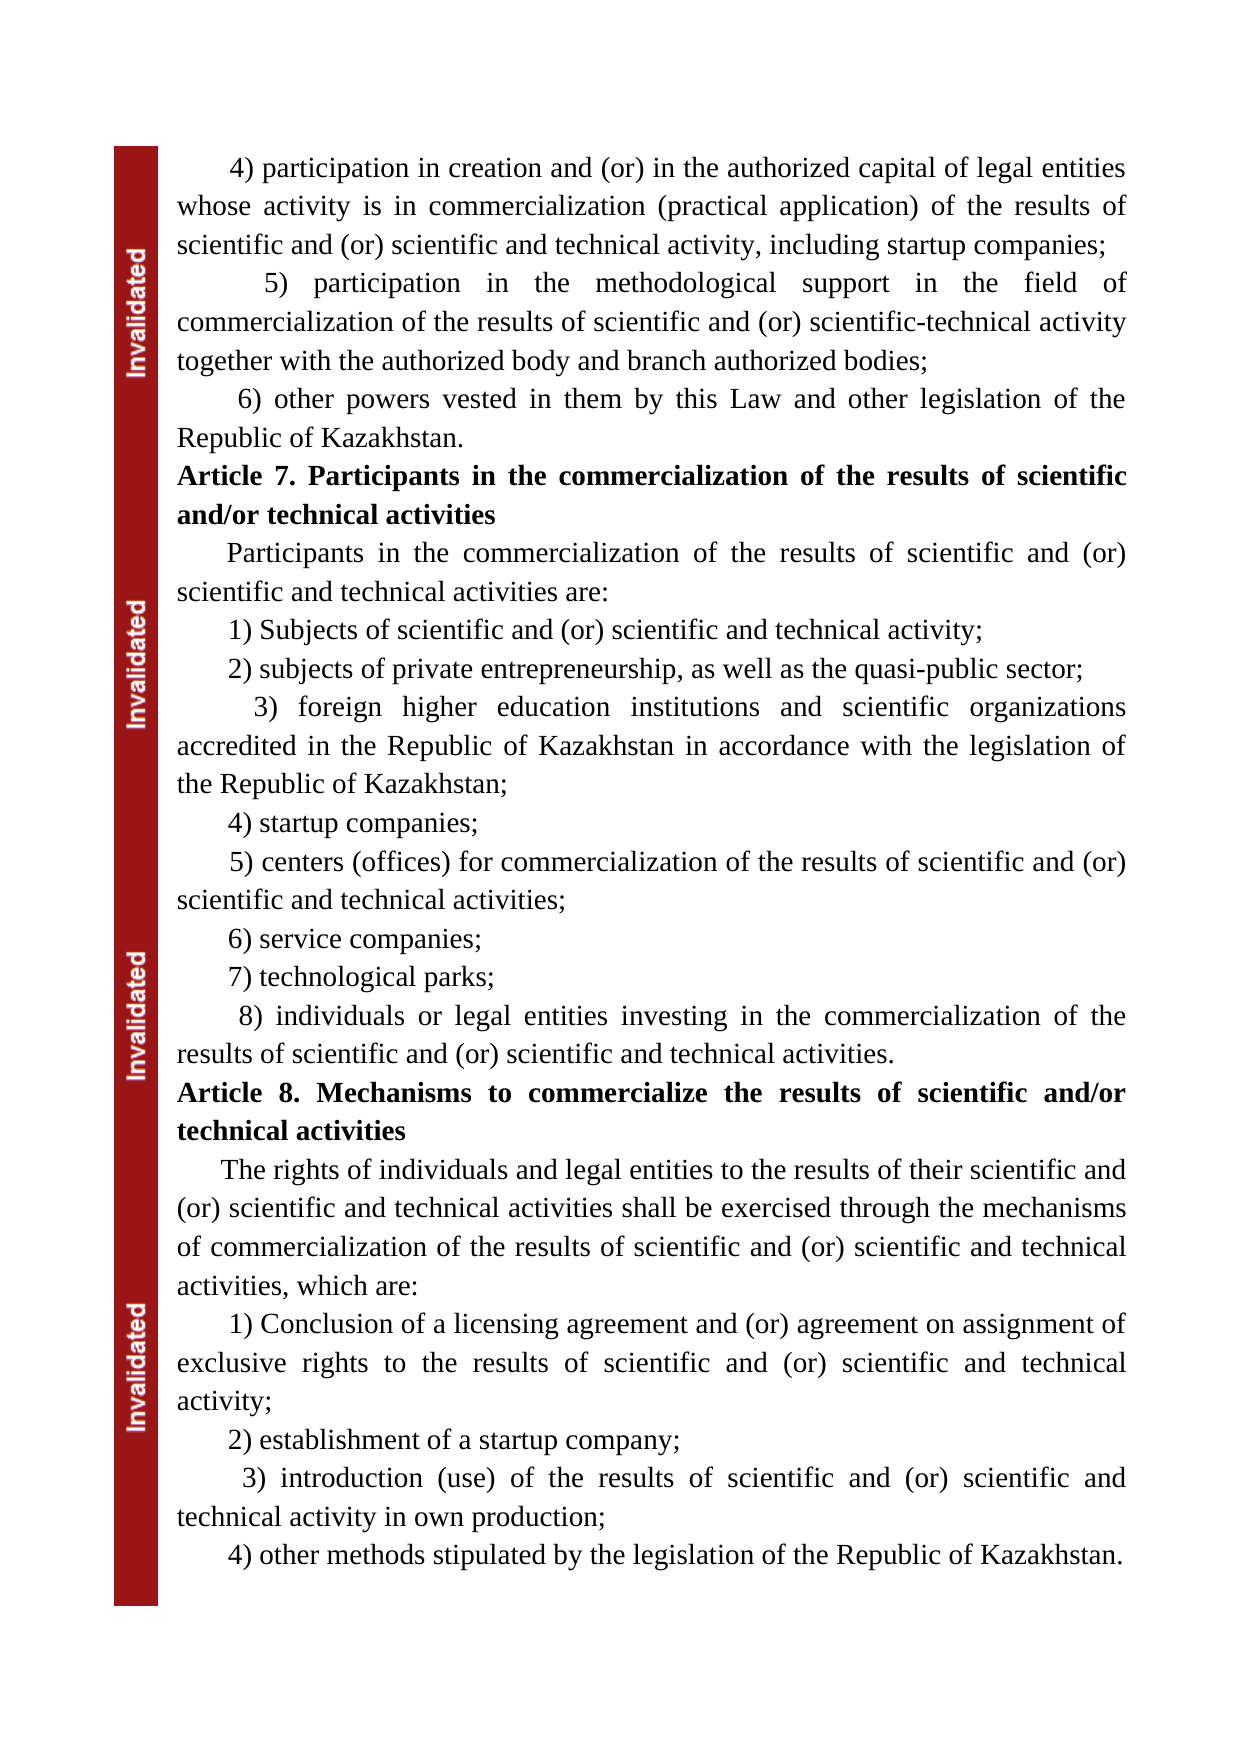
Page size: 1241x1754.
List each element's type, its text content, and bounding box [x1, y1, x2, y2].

picture [114, 607, 158, 612]
text Article 8. Mechanisms to commercialize the results of scientific and/or technical activities [112, 1075, 1128, 1147]
picture [114, 684, 158, 689]
picture [114, 1070, 158, 1075]
text 3) introduction (use) of the results of scientific and (or) scientific and technical activity in own production; [112, 1460, 1128, 1532]
picture [114, 1455, 158, 1460]
picture [114, 530, 158, 535]
text 1) Subjects of scientific and (or) scientific and technical activity; [112, 612, 1128, 646]
text 8) individuals or legal entities investing in the commercialization of the results of scientific and (or) scientific and technical activities. [112, 998, 1128, 1070]
text 3) foreign higher education institutions and scientific organizations accredited in the Republic of Kazakhstan in accordance with the legislation of the Republic of Kazakhstan; [112, 689, 1128, 800]
text 6) other powers vested in them by this Law and other legislation of the Republic of Kazakhstan. [112, 381, 1128, 453]
text 2) subjects of private entrepreneurship, as well as the quasi-public sector; [112, 651, 1128, 684]
picture [114, 1571, 158, 1606]
picture [114, 916, 158, 921]
text The rights of individuals and legal entities to the results of their scientific and (or) scientific and technical activities shall be exercised through the mechanisms of commercialization of the results of scientific and (or) scientific and technical activities, which are: [112, 1152, 1128, 1301]
picture [114, 453, 158, 458]
text 6) service companies; [112, 921, 1128, 954]
picture [114, 146, 158, 150]
text 2) establishment of a startup company; [112, 1422, 1128, 1455]
picture [114, 1147, 158, 1152]
picture [114, 954, 158, 959]
text 1) Conclusion of a licensing agreement and (or) agreement on assignment of exclusive rights to the results of scientific and (or) scientific and technical activity; [112, 1306, 1128, 1417]
picture [114, 261, 158, 266]
text Article 7. Participants in the commercialization of the results of scientific and/or technical activities [112, 458, 1128, 530]
picture [114, 993, 158, 998]
text 5) participation in the methodological support in the field of commercialization of the results of scientific and (or) scientific-technical activity together with the authorized body and branch authorized bodies; [112, 266, 1128, 376]
picture [114, 1301, 158, 1306]
picture [114, 376, 158, 381]
picture [114, 800, 158, 805]
picture [114, 839, 158, 844]
text Participants in the commercialization of the results of scientific and (or) scientific and technical activities are: [112, 535, 1128, 607]
text 4) other methods stipulated by the legislation of the Republic of Kazakhstan. [112, 1537, 1128, 1571]
text 7) technological parks; [112, 959, 1128, 993]
picture [114, 646, 158, 651]
picture [114, 1532, 158, 1537]
text 4) startup companies; [112, 805, 1128, 839]
text 4) participation in creation and (or) in the authorized capital of legal entities whose activity is in commercialization (practical application) of the results of scientific and (or) scientific and technical activity, including startup companies; [112, 150, 1128, 261]
picture [114, 1417, 158, 1422]
text 5) centers (offices) for commercialization of the results of scientific and (or) scientific and technical activities; [112, 844, 1128, 916]
